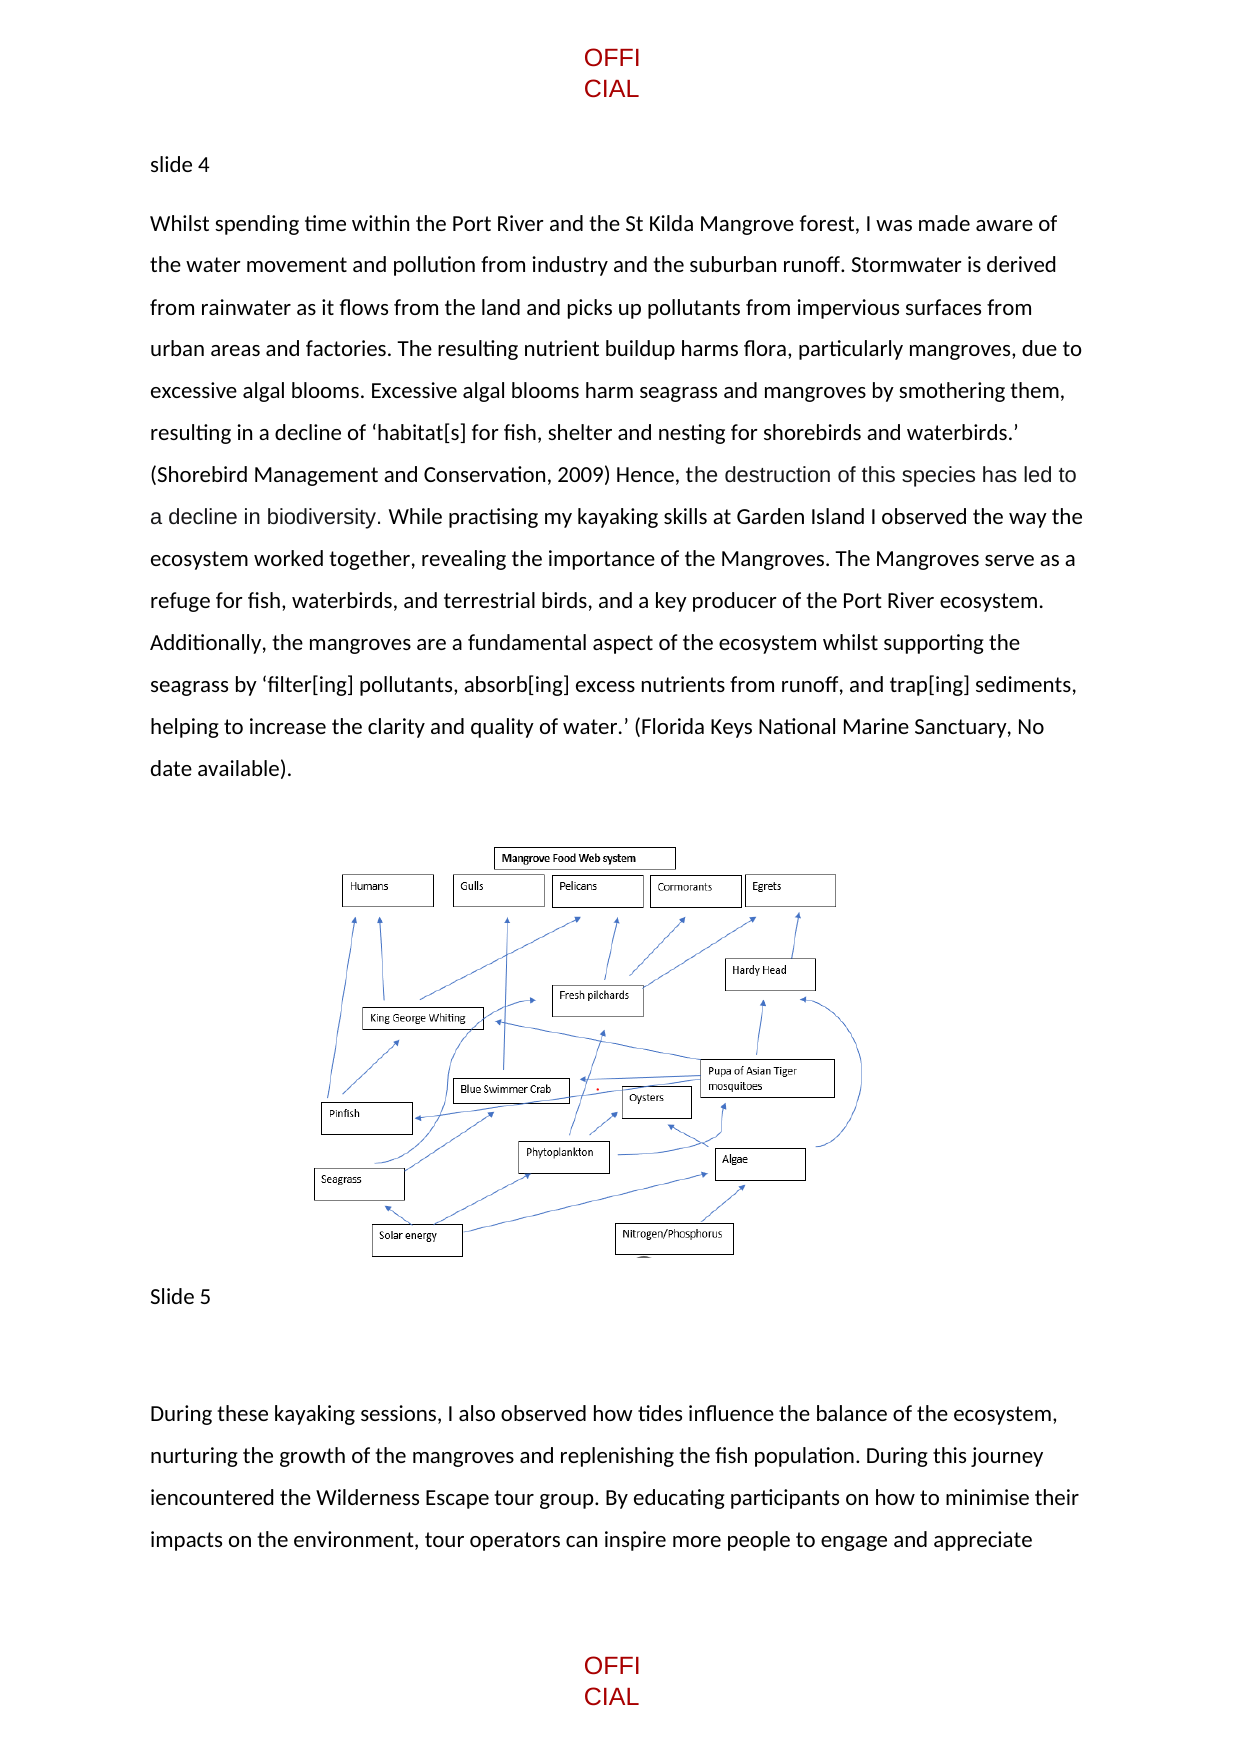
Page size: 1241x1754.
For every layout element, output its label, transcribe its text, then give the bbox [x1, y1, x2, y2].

picture [310, 833, 867, 1258]
text Slide 5 [150, 1282, 1090, 1310]
text slide 4 [150, 150, 1090, 178]
text Whilst spending time within the Port River and the St Kilda Mangrove forest, I was made aware of the water movement and pollution from industry and the suburban runoff. Stormwater is derived from rainwater as it flows from the land and picks up pollutants from impervious surfaces from urban areas and factories. The resulting nutrient buildup harms flora, particularly mangroves, due to excessive algal blooms. Excessive algal blooms harm seagrass and mangroves by smothering them, resulting in a decline of ‘habitat[s] for fish, shelter and nesting for shorebirds and waterbirds.’ (Shorebird Management and Conservation, 2009) Hence, the destruction of this species has led to a decline in biodiversity. While practising my kayaking skills at Garden Island I observed the way the ecosystem worked together, revealing the importance of the Mangroves. The Mangroves serve as a refuge for fish, waterbirds, and terrestrial birds, and a key producer of the Port River ecosystem. Additionally, the mangroves are a fundamental aspect of the ecosystem whilst supporting the seagrass by ‘filter[ing] pollutants, absorb[ing] excess nutrients from runoff, and trap[ing] sediments, helping to increase the clarity and quality of water.’ (Florida Keys National Marine Sanctuary, No date available). [150, 209, 1090, 782]
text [150, 1399, 1090, 1553]
